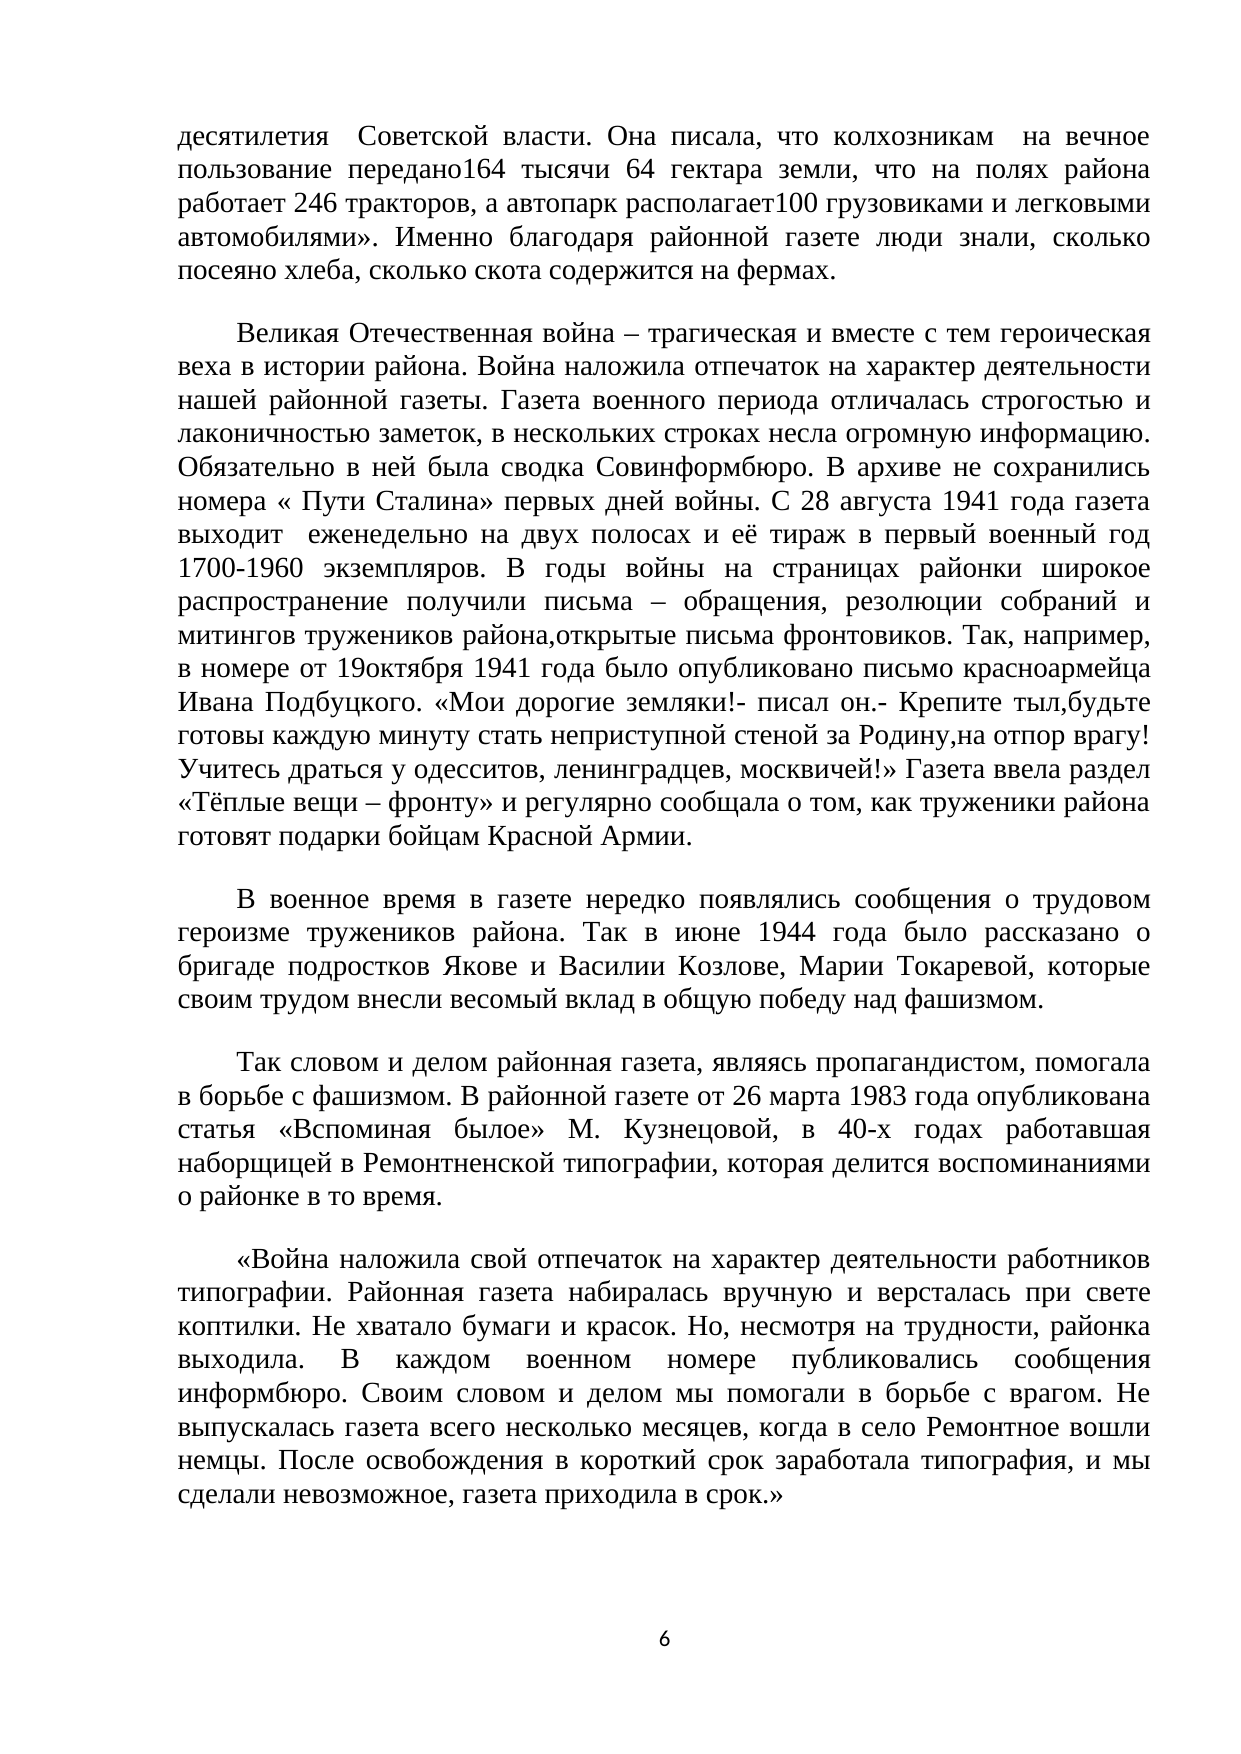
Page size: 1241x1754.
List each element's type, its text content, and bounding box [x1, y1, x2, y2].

text «Война наложила свой отпечаток на характер деятельности работников типографии. Районная газета набиралась вручную и версталась при свете коптилки. Не хватало бумаги и красок. Но, несмотря на трудности, районка выходила. В каждом военном номере публиковались сообщения информбюро. Своим словом и делом мы помогали в борьбе с врагом. Не выпускалась газета всего несколько месяцев, когда в село Ремонтное вошли немцы. После освобождения в короткий срок заработала типография, и мы сделали невозможное, газета приходила в срок.» [177, 1241, 1152, 1509]
text Так словом и делом районная газета, являясь пропагандистом, помогала в борьбе с фашизмом. В районной газете от 26 марта 1983 года опубликована статья «Вспоминая былое» М. Кузнецовой, в 40-х годах работавшая наборщицей в Ремонтненской типографии, которая делится воспоминаниями о районке в то время. [177, 1044, 1152, 1212]
text Великая Отечественная война – трагическая и вместе с тем героическая веха в истории района. Война наложила отпечаток на характер деятельности нашей районной газеты. Газета военного периода отличалась строгостью и лаконичностью заметок, в нескольких строках несла огромную информацию. Обязательно в ней была сводка Совинформбюро. В архиве не сохранились номера « Пути Сталина» первых дней войны. С 28 августа 1941 года газета выходит еженедельно на двух полосах и её тираж в первый военный год 1700-1960 экземпляров. В годы войны на страницах районки широкое распространение получили письма – обращения, резолюции собраний и митингов тружеников района,открытые письма фронтовиков. Так, например, в номере от 19октября 1941 года было опубликовано письмо красноармейца Ивана Подбуцкого. «Мои дорогие земляки!- писал он.- Крепите тыл,будьте готовы каждую минуту стать неприступной стеной за Родину,на отпор врагу! Учитесь драться у одесситов, ленинградцев, москвичей!» Газета ввела раздел «Тёплые вещи – фронту» и регулярно сообщала о том, как труженики района готовят подарки бойцам Красной Армии. [177, 315, 1152, 852]
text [177, 118, 1152, 286]
text В военное время в газете нередко появлялись сообщения о трудовом героизме тружеников района. Так в июне 1944 года было рассказано о бригаде подростков Якове и Василии Козлове, Марии Токаревой, которые своим трудом внесли весомый вклад в общую победу над фашизмом. [177, 881, 1152, 1015]
